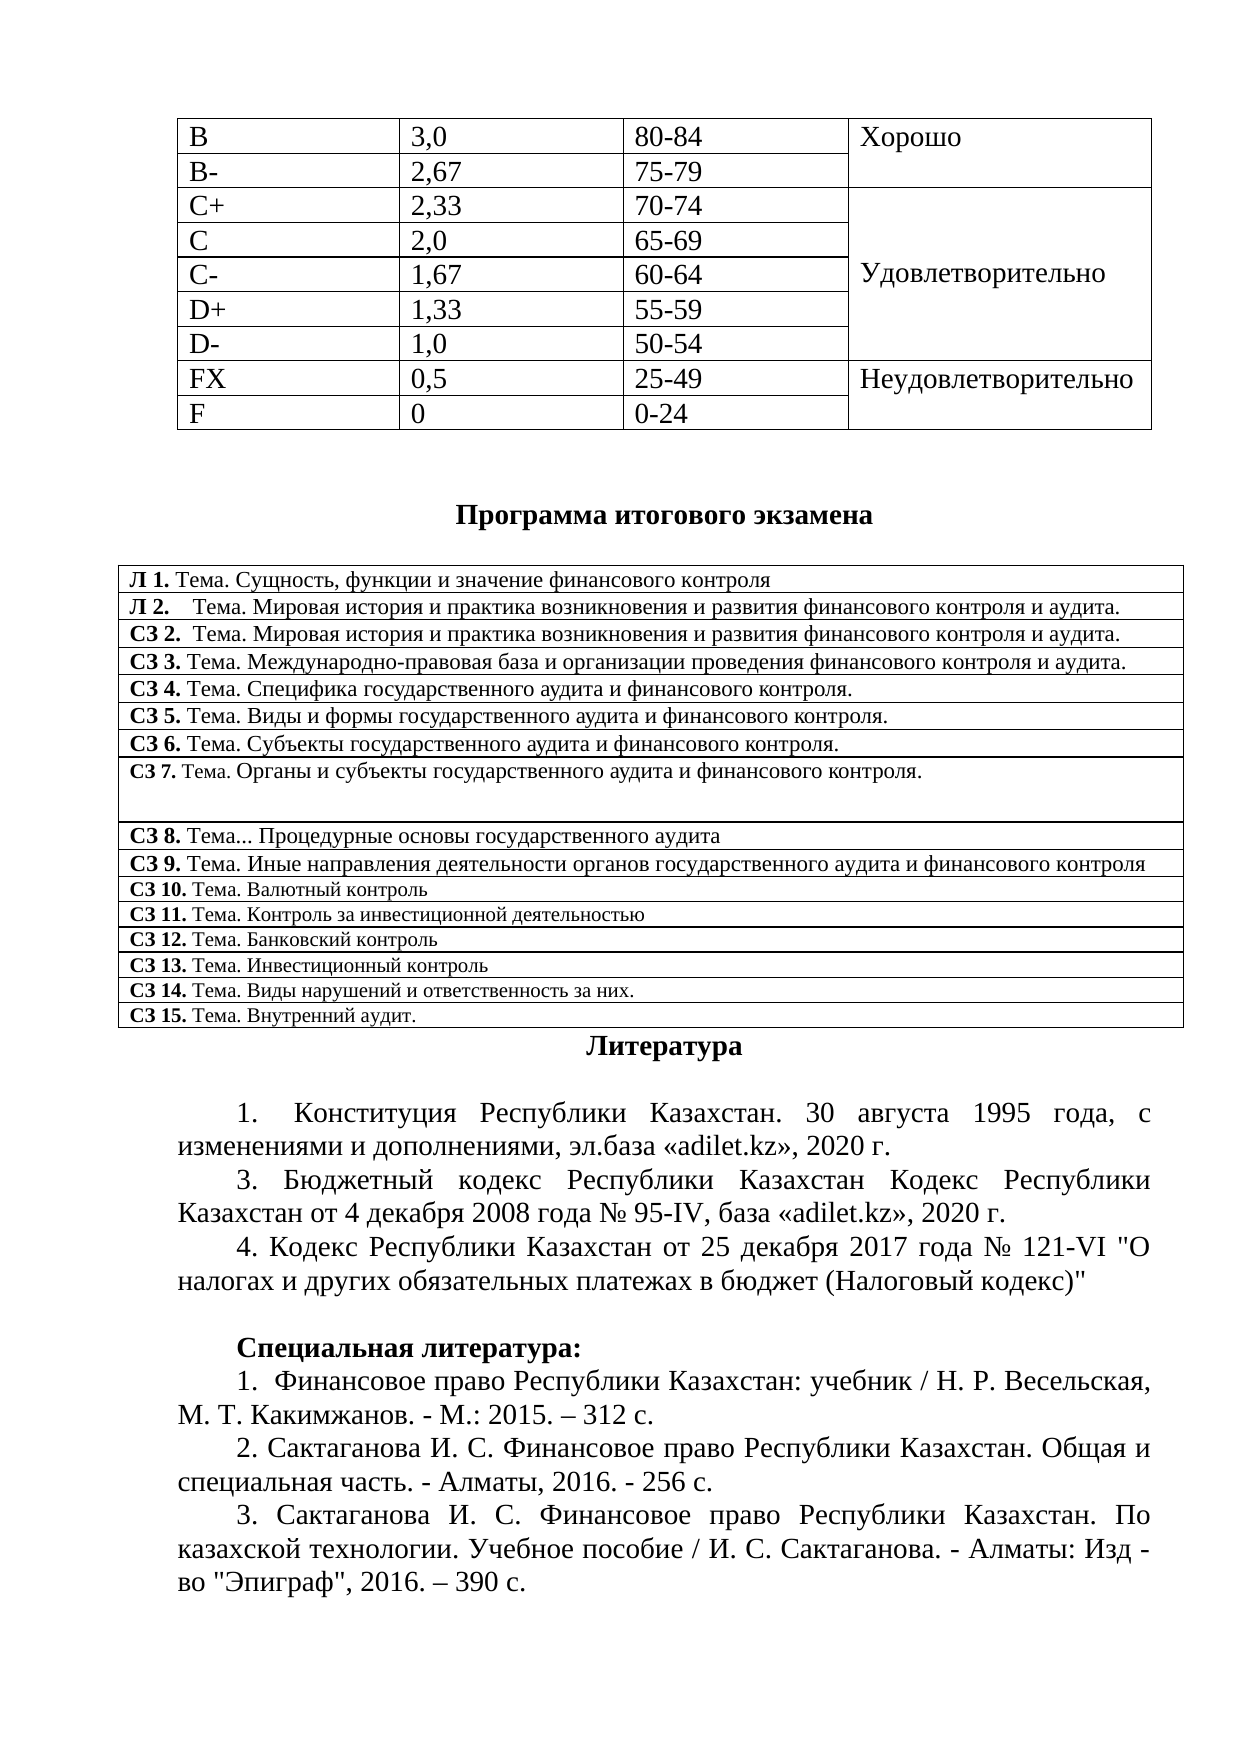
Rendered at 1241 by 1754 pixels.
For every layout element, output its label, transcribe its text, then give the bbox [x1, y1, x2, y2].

table_cell Удовлетворительно [849, 188, 1151, 360]
table_cell 2,33 [400, 188, 623, 222]
table_cell 70-74 [624, 188, 848, 222]
table_cell 3,0 [400, 119, 623, 153]
table_cell B- [178, 154, 399, 187]
table_cell СЗ 5. Тема. Виды и формы государственного аудита и финансового контроля. [119, 703, 1183, 729]
table_cell 65-69 [624, 223, 848, 256]
table_cell Хорошо [849, 119, 1151, 187]
table_cell D+ [178, 292, 399, 326]
table_cell 1,0 [400, 327, 623, 360]
text 3. Сактаганова И. С. Финансовое право Республики Казахстан. По казахской технологии. Учебное пособие / И. С. Сактаганова. - Алматы: Изд - во "Эпиграф", 2016. – 390 с. [177, 1497, 1152, 1598]
table_cell C [178, 223, 399, 256]
table_cell 25-49 [624, 361, 848, 395]
table_header Л 1. Тема. Сущность, функции и значение финансового контроля [119, 566, 1183, 592]
text 1. Конституция Республики Казахстан. 30 августа 1995 года, с изменениями и дополнениями, эл.база «adilet.kz», 2020 г. [177, 1095, 1152, 1162]
table_cell СЗ 13. Тема. Инвестиционный контроль [119, 953, 1183, 977]
table_cell 0-24 [624, 396, 848, 429]
table_cell 50-54 [624, 327, 848, 360]
text Литература [177, 1028, 1152, 1061]
text 1. Финансовое право Республики Казахстан: учебник / Н. Р. Весельская, М. Т. Какимжанов. - М.: 2015. – 312 с. [177, 1363, 1152, 1430]
table_cell СЗ 15. Тема. Внутренний аудит. [119, 1003, 1183, 1027]
table_cell СЗ 8. Тема... Процедурные основы государственного аудита [119, 823, 1183, 849]
table_cell 2,67 [400, 154, 623, 187]
table_cell 2,0 [400, 223, 623, 256]
table_cell СЗ 14. Тема. Виды нарушений и ответственность за них. [119, 978, 1183, 1002]
text 2. Сактаганова И. С. Финансовое право Республики Казахстан. Общая и специальная часть. - Алматы, 2016. - 256 с. [177, 1430, 1152, 1497]
table_cell 55-59 [624, 292, 848, 326]
table_cell СЗ 11. Тема. Контроль за инвестиционной деятельностью [119, 902, 1183, 926]
text Специальная литература: [177, 1330, 1152, 1363]
table_cell 75-79 [624, 154, 848, 187]
table_cell СЗ 3. Тема. Международно-правовая база и организации проведения финансового контроля и аудита. [119, 648, 1183, 674]
text Программа итогового экзамена [177, 497, 1152, 531]
table_cell СЗ 6. Тема. Субъекты государственного аудита и финансового контроля. [119, 730, 1183, 756]
table_cell 0 [400, 396, 623, 429]
table_cell Л 2. Тема. Мировая история и практика возникновения и развития финансового контроля и аудита. [119, 593, 1183, 619]
table_cell 0,5 [400, 361, 623, 395]
table_cell 1,67 [400, 258, 623, 291]
table_cell Неудовлетворительно [849, 361, 1151, 429]
table_cell C- [178, 258, 399, 291]
table_cell 60-64 [624, 258, 848, 291]
table_cell СЗ 4. Тема. Специфика государственного аудита и финансового контроля. [119, 675, 1183, 702]
table_cell FX [178, 361, 399, 395]
table_cell D- [178, 327, 399, 360]
table_cell СЗ 10. Тема. Валютный контроль [119, 877, 1183, 901]
table_cell СЗ 7. Тема. Органы и субъекты государственного аудита и финансового контроля. [119, 758, 1183, 821]
table_cell 80-84 [624, 119, 848, 153]
text 4. Кодекс Республики Казахстан от 25 декабря 2017 года № 121-VI "О налогах и других обязательных платежах в бюджет (Налоговый кодекс)" [177, 1229, 1152, 1296]
table_cell СЗ 12. Тема. Банковский контроль [119, 928, 1183, 951]
table_cell F [178, 396, 399, 429]
table_cell C+ [178, 188, 399, 222]
text 3. Бюджетный кодекс Республики Казахстан Кодекс Республики Казахстан от 4 декабря 2008 года № 95-IV, база «adilet.kz», 2020 г. [177, 1162, 1152, 1229]
table_cell B [178, 119, 399, 153]
table_cell 1,33 [400, 292, 623, 326]
table_cell СЗ 2. Тема. Мировая история и практика возникновения и развития финансового контроля и аудита. [119, 620, 1183, 647]
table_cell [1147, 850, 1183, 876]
